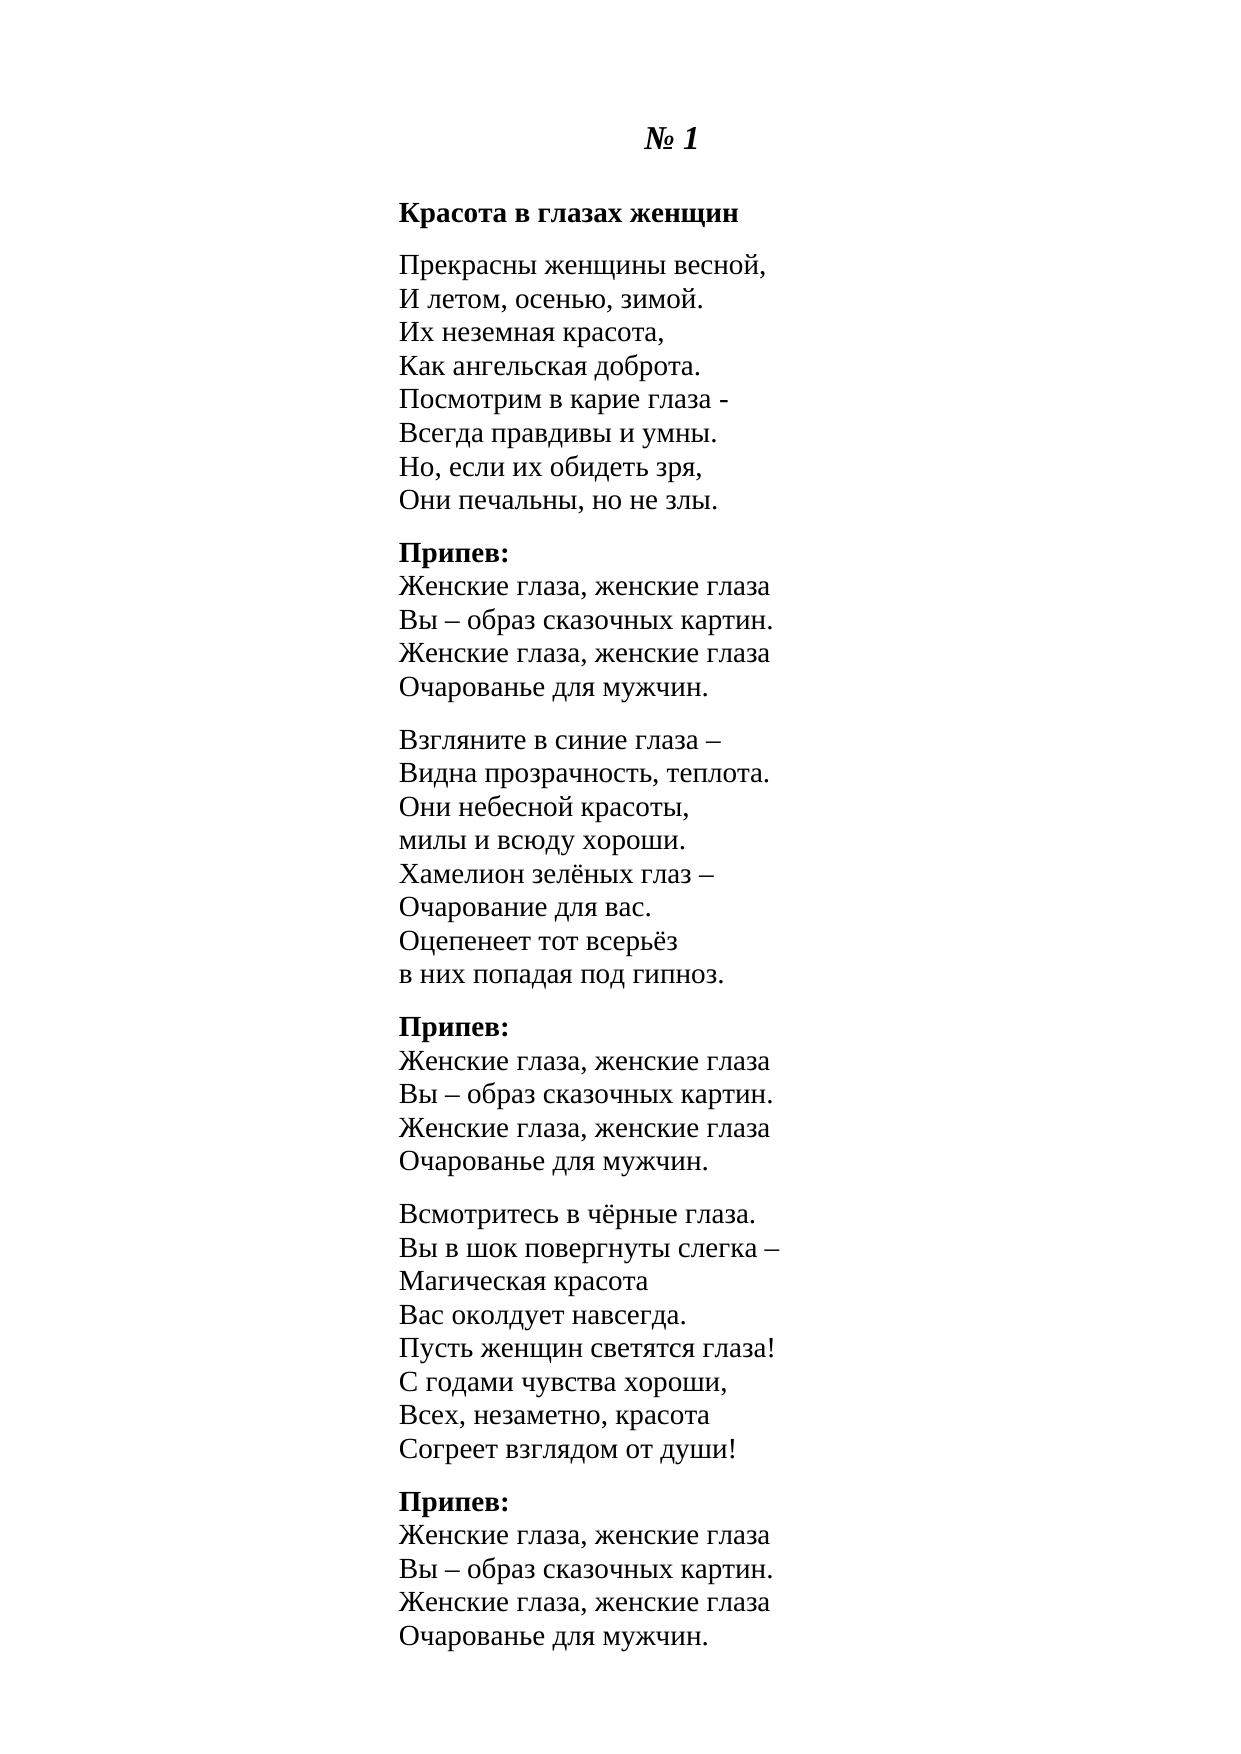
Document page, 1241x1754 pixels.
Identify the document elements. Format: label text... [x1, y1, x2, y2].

text Очарованье для мужчин. [177, 669, 1152, 703]
text милы и всюду хороши. [177, 822, 1152, 856]
text Они небесной красоты, [177, 789, 1152, 822]
text Видна прозрачность, теплота. [177, 755, 1152, 789]
text Как ангельская доброта. [177, 348, 1152, 382]
text Очарованье для мужчин. [177, 1618, 1152, 1651]
text Вы – образ сказочных картин. [177, 1551, 1152, 1584]
text Очарованье для мужчин. [177, 1143, 1152, 1177]
text Согреет взглядом от души! [177, 1431, 1152, 1464]
text Хамелион зелёных глаз – [177, 856, 1152, 889]
text Вы – образ сказочных картин. [177, 1076, 1152, 1110]
text Очарование для вас. [177, 889, 1152, 923]
text Вы – образ сказочных картин. [177, 602, 1152, 636]
text Посмотрим в карие глаза - [177, 382, 1152, 415]
text Красота в глазах женщин [177, 195, 1152, 228]
text Оцепенеет тот всерьёз [177, 923, 1152, 957]
text И летом, осенью, зимой. [177, 281, 1152, 314]
text Они печальны, но не злы. [177, 482, 1152, 516]
text Всмотритесь в чёрные глаза. [177, 1196, 1152, 1230]
text Женские глаза, женские глаза [177, 1043, 1152, 1076]
text Всех, незаметно, красота [177, 1397, 1152, 1431]
text в них попадая под гипноз. [177, 957, 1152, 990]
text Припев: [177, 1009, 1152, 1043]
text Припев: [177, 535, 1152, 568]
text Вас околдует навсегда. [177, 1297, 1152, 1330]
text Женские глаза, женские глаза [177, 1110, 1152, 1143]
text Магическая красота [177, 1263, 1152, 1297]
text Женские глаза, женские глаза [177, 636, 1152, 669]
text Прекрасны женщины весной, [177, 247, 1152, 281]
text № 1 [177, 118, 1152, 156]
text Но, если их обидеть зря, [177, 449, 1152, 482]
text Пусть женщин светятся глаза! [177, 1330, 1152, 1364]
text С годами чувства хороши, [177, 1364, 1152, 1397]
text Женские глаза, женские глаза [177, 1517, 1152, 1551]
text Вы в шок повергнуты слегка – [177, 1230, 1152, 1263]
text Взгляните в синие глаза – [177, 722, 1152, 755]
text Женские глаза, женские глаза [177, 568, 1152, 602]
text Припев: [177, 1484, 1152, 1517]
text Их неземная красота, [177, 314, 1152, 348]
text Женские глаза, женские глаза [177, 1584, 1152, 1618]
text Всегда правдивы и умны. [177, 415, 1152, 449]
